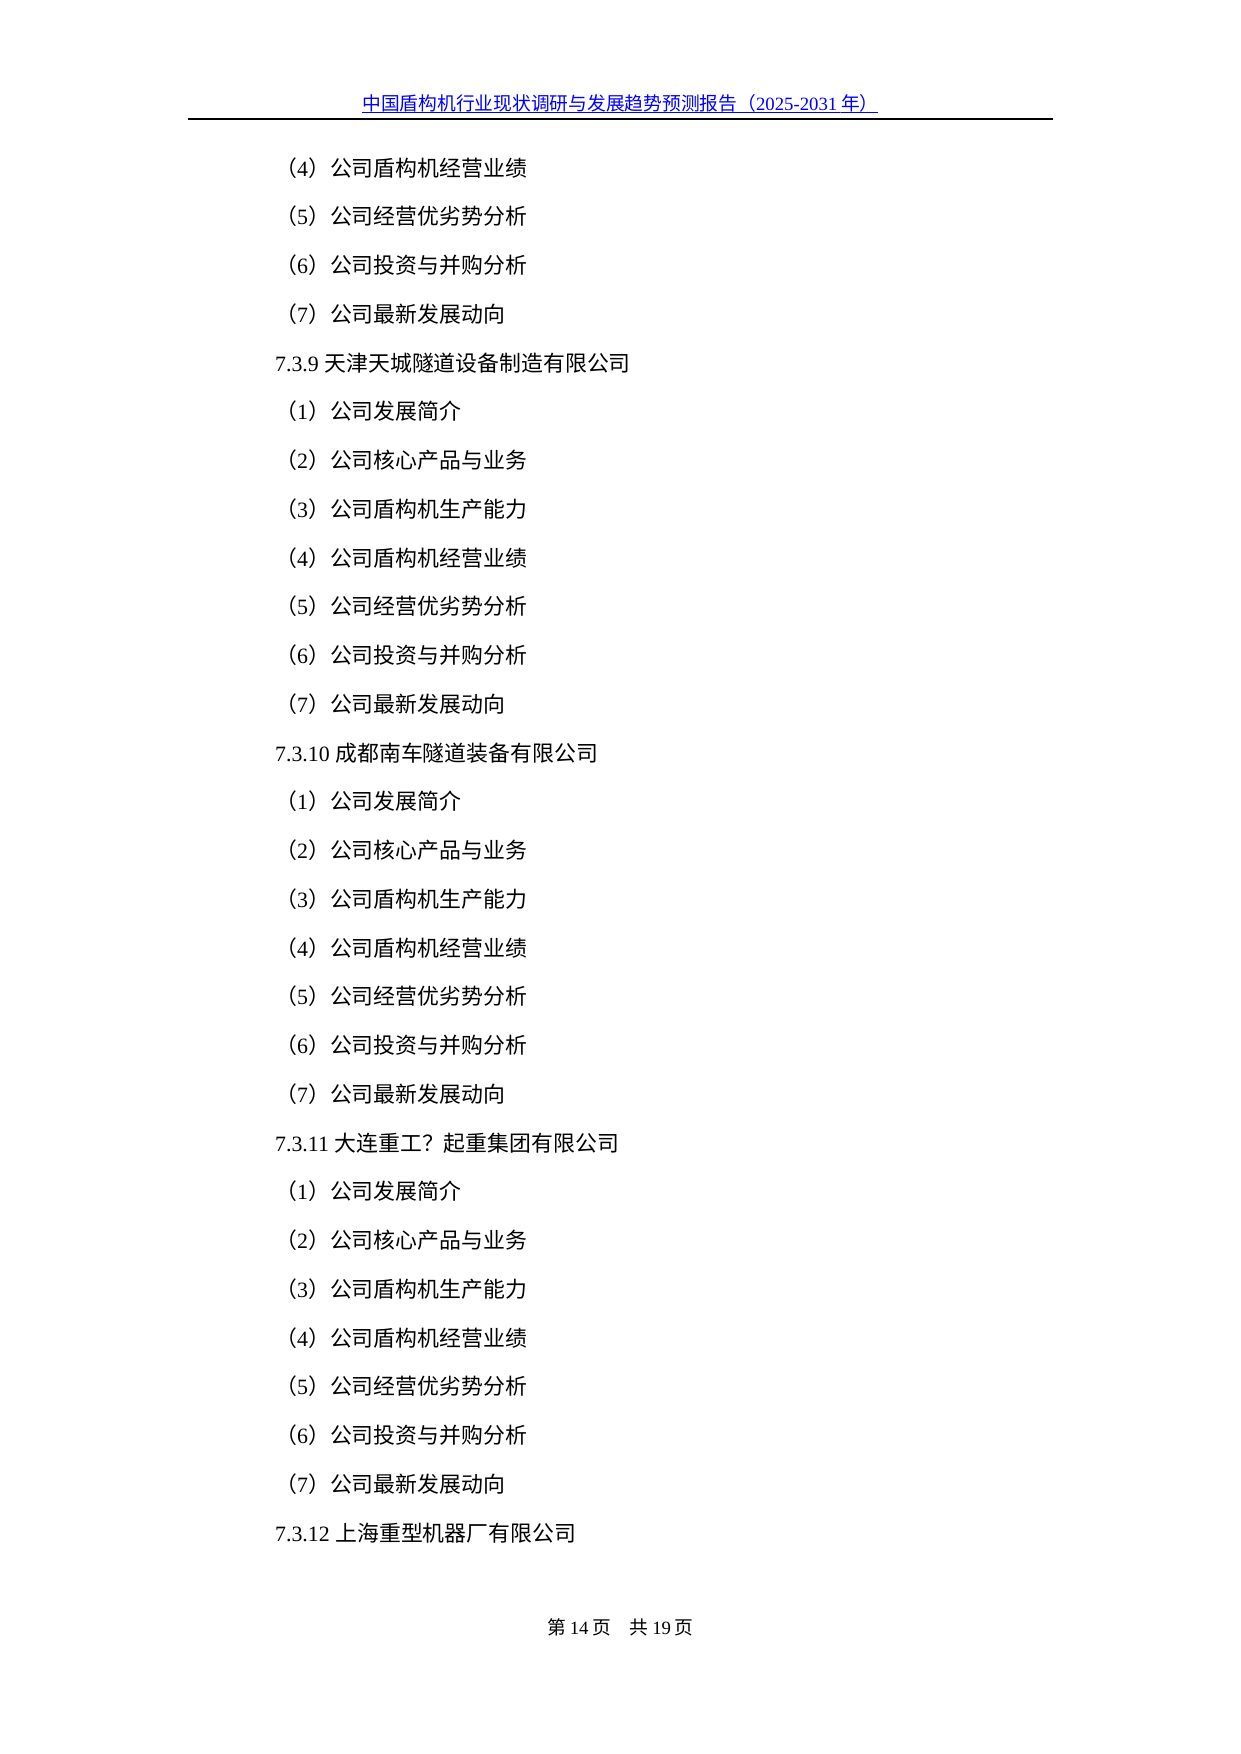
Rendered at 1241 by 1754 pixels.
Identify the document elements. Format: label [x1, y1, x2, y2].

text [187, 150, 1053, 1548]
